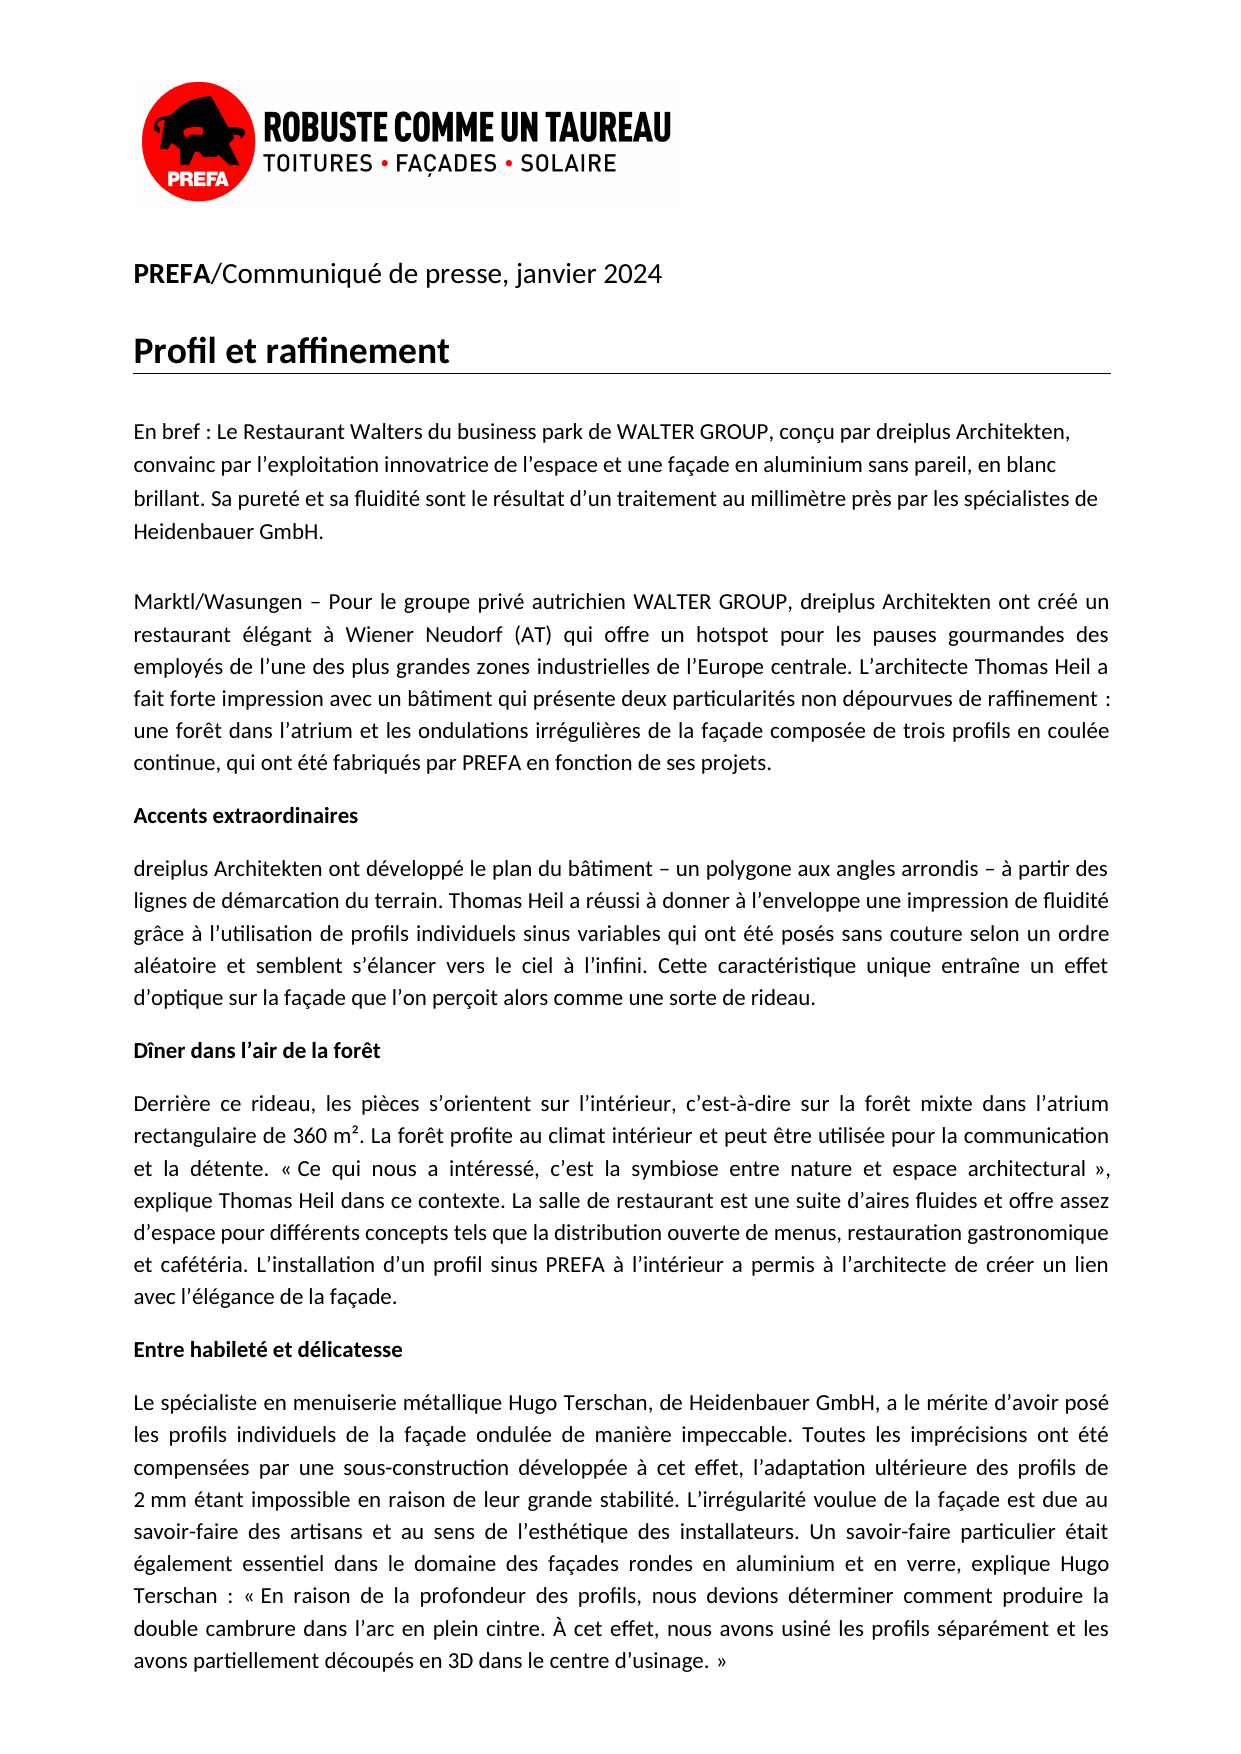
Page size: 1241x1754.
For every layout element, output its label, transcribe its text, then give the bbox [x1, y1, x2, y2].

text dreiplus Architekten ont développé le plan du bâtiment – un polygone aux angles arrondis – à partir des lignes de démarcation du terrain. Thomas Heil a réussi à donner à l’enveloppe une impression de fluidité grâce à l’utilisation de profils individuels sinus variables qui ont été posés sans couture selon un ordre aléatoire et semblent s’élancer vers le ciel à l’infini. Cette caractéristique unique entraîne un effet d’optique sur la façade que l’on perçoit alors comme une sorte de rideau. [133, 854, 1111, 1011]
text PREFA/Communiqué de presse, janvier 2024 [133, 255, 1111, 291]
text Accents extraordinaires [133, 801, 1111, 829]
text En bref : Le Restaurant Walters du business park de WALTER GROUP, conçu par dreiplus Architekten, convainc par l’exploitation innovatrice de l’espace et une façade en aluminium sans pareil, en blanc brillant. Sa pureté et sa fluidité sont le résultat d’un traitement au millimètre près par les spécialistes de Heidenbauer GmbH. [133, 417, 1111, 545]
picture [133, 74, 679, 210]
text Entre habileté et délicatesse [133, 1335, 1111, 1363]
text Derrière ce rideau, les pièces s’orientent sur l’intérieur, c’est-à-dire sur la forêt mixte dans l’atrium rectangulaire de 360 m². La forêt profite au climat intérieur et peut être utilisée pour la communication et la détente. « Ce qui nous a intéressé, c’est la symbiose entre nature et espace architectural », explique Thomas Heil dans ce contexte. La salle de restaurant est une suite d’aires fluides et offre assez d’espace pour différents concepts tels que la distribution ouverte de menus, restauration gastronomique et cafétéria. L’installation d’un profil sinus PREFA à l’intérieur a permis à l’architecte de créer un lien avec l’élégance de la façade. [133, 1089, 1111, 1310]
text Marktl/Wasungen – Pour le groupe privé autrichien WALTER GROUP, dreiplus Architekten ont créé un restaurant élégant à Wiener Neudorf (AT) qui offre un hotspot pour les pauses gourmandes des employés de l’une des plus grandes zones industrielles de l’Europe centrale. L’architecte Thomas Heil a fait forte impression avec un bâtiment qui présente deux particularités non dépourvues de raffinement : une forêt dans l’atrium et les ondulations irrégulières de la façade composée de trois profils en coulée continue, qui ont été fabriqués par PREFA en fonction de ses projets. [133, 587, 1111, 776]
text Le spécialiste en menuiserie métallique Hugo Terschan, de Heidenbauer GmbH, a le mérite d’avoir posé les profils individuels de la façade ondulée de manière impeccable. Toutes les imprécisions ont été compensées par une sous-construction développée à cet effet, l’adaptation ultérieure des profils de 2 mm étant impossible en raison de leur grande stabilité. L’irrégularité voulue de la façade est due au savoir-faire des artisans et au sens de l’esthétique des installateurs. Un savoir-faire particulier était également essentiel dans le domaine des façades rondes en aluminium et en verre, explique Hugo Terschan : « En raison de la profondeur des profils, nous devions déterminer comment produire la double cambrure dans l’arc en plein cintre. À cet effet, nous avons usiné les profils séparément et les avons partiellement découpés en 3D dans le centre d’usinage. » [133, 1388, 1111, 1674]
text Dîner dans l’air de la forêt [133, 1036, 1111, 1064]
text Profil et raffinement [133, 327, 1111, 373]
